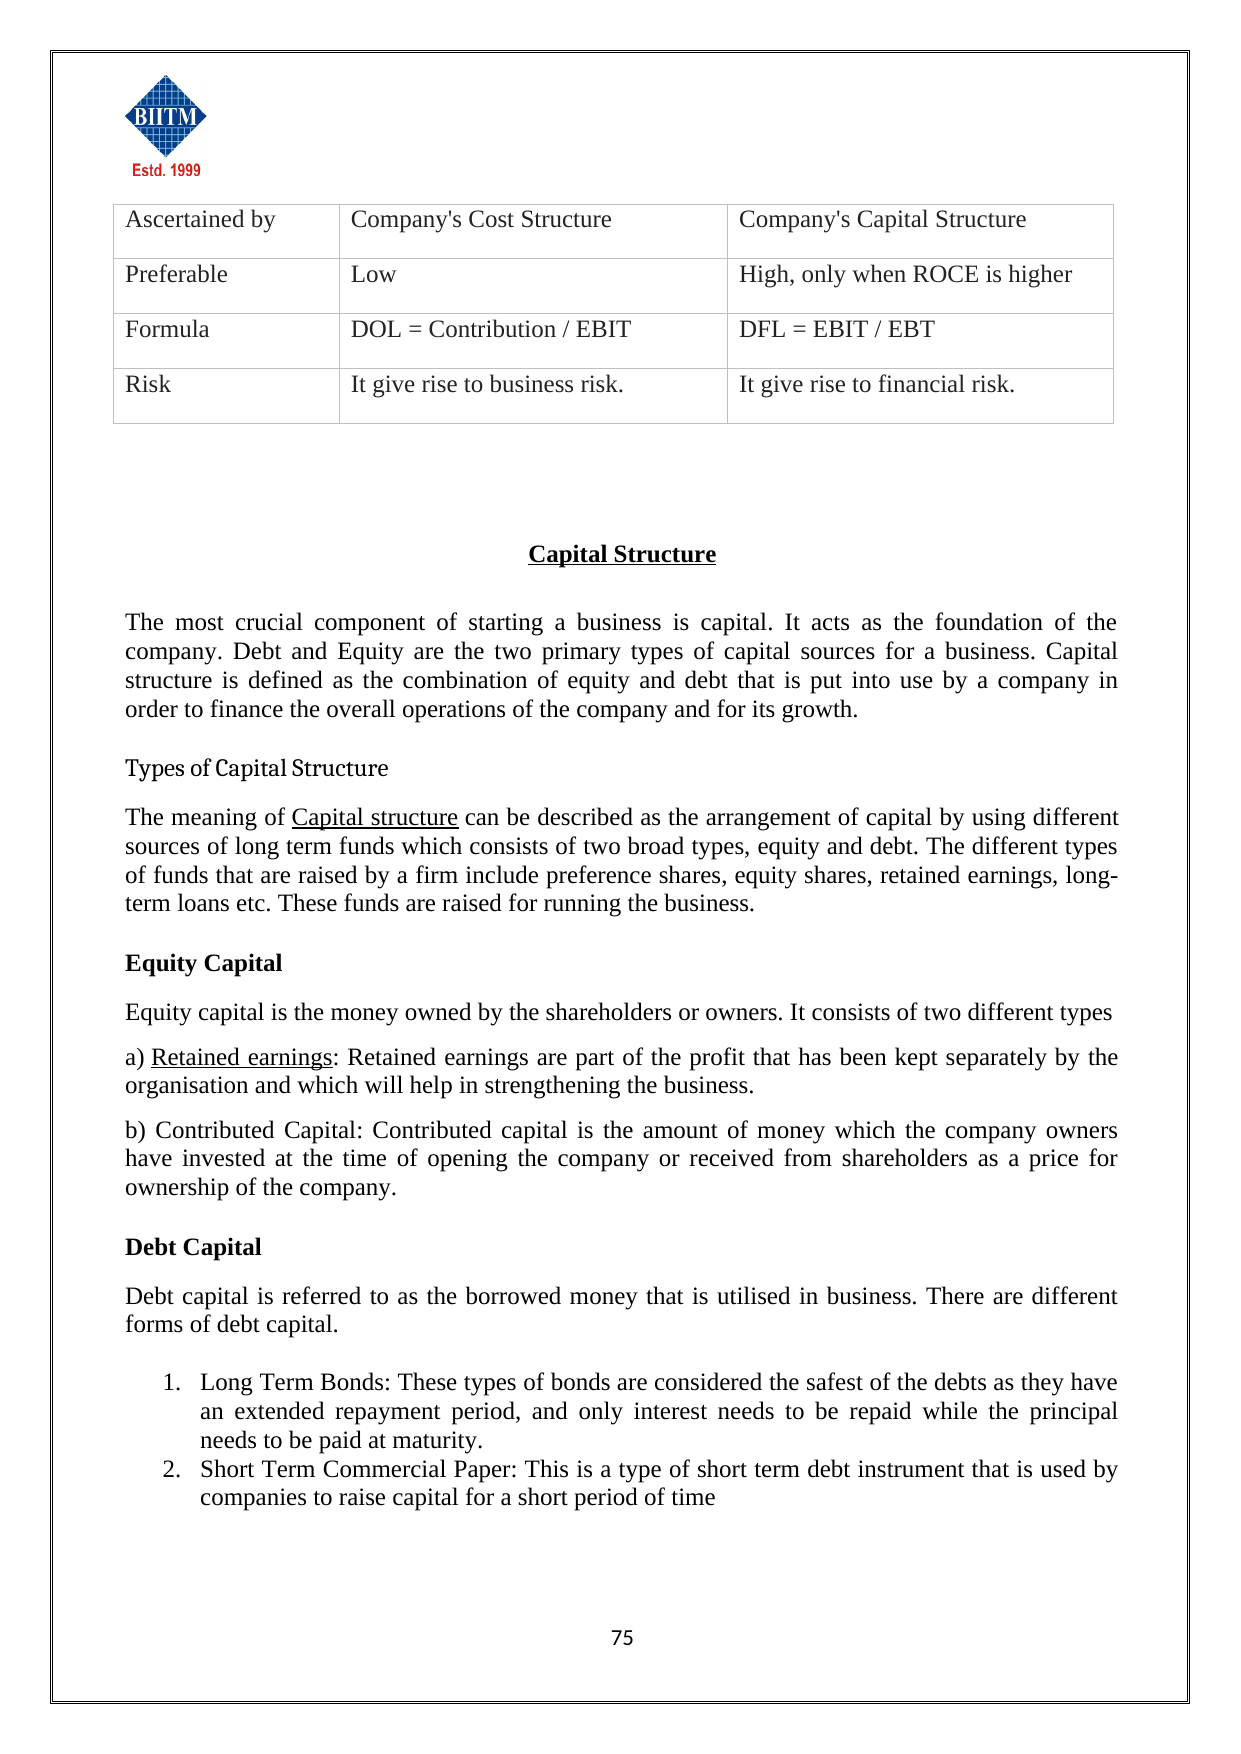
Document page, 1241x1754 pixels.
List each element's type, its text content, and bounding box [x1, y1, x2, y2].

text The meaning of Capital structure can be described as the arrangement of capital by using different sources of long term funds which consists of two broad types, equity and debt. The different types of funds that are raised by a firm include preference shares, equity shares, retained earnings, long-term loans etc. These funds are raised for running the business. [125, 802, 1119, 917]
table_cell Formula [114, 314, 339, 368]
table_cell Risk [114, 369, 339, 423]
text Debt capital is referred to as the borrowed money that is utilised in business. There are different forms of debt capital. [125, 1281, 1119, 1338]
text The most crucial component of starting a business is capital. It acts as the foundation of the company. Debt and Equity are the two primary types of capital sources for a business. Capital structure is defined as the combination of equity and debt that is put into use by a company in order to finance the overall operations of the company and for its growth. [125, 607, 1119, 722]
text b) Contributed Capital: Contributed capital is the amount of money which the company owners have invested at the time of opening the company or received from shareholders as a price for ownership of the company. [125, 1115, 1119, 1201]
list Long Term Bonds: These types of bonds are considered the safest of the debts as they have an extended repayment period, and only interest needs to be repaid while the principal needs to be paid at maturity. [162, 1367, 1119, 1454]
text Capital Structure [125, 539, 1119, 567]
table_cell DFL = EBIT / EBT [728, 314, 1113, 368]
table_cell Company's Capital Structure [728, 205, 1113, 258]
picture [125, 75, 208, 176]
list Short Term Commercial Paper: This is a type of short term debt instrument that is used by companies to raise capital for a short period of time [162, 1454, 1119, 1511]
table_cell It give rise to business risk. [340, 369, 727, 423]
text Equity capital is the money owned by the shareholders or owners. It consists of two different types [125, 997, 1119, 1026]
subtitle Debt Capital [125, 1232, 1119, 1261]
table_cell High, only when ROCE is higher [728, 259, 1113, 313]
table_cell Preferable [114, 259, 339, 313]
table_cell DOL = Contribution / EBIT [340, 314, 727, 368]
table_cell Low [340, 259, 727, 313]
table_cell It give rise to financial risk. [728, 369, 1113, 423]
table_cell Ascertained by [114, 205, 339, 258]
subtitle Equity Capital [125, 948, 1119, 977]
subtitle Types of Capital Structure [125, 754, 1119, 782]
text a) Retained earnings: Retained earnings are part of the profit that has been kept separately by the organisation and which will help in strengthening the business. [125, 1042, 1119, 1099]
table_cell Company's Cost Structure [340, 205, 727, 258]
